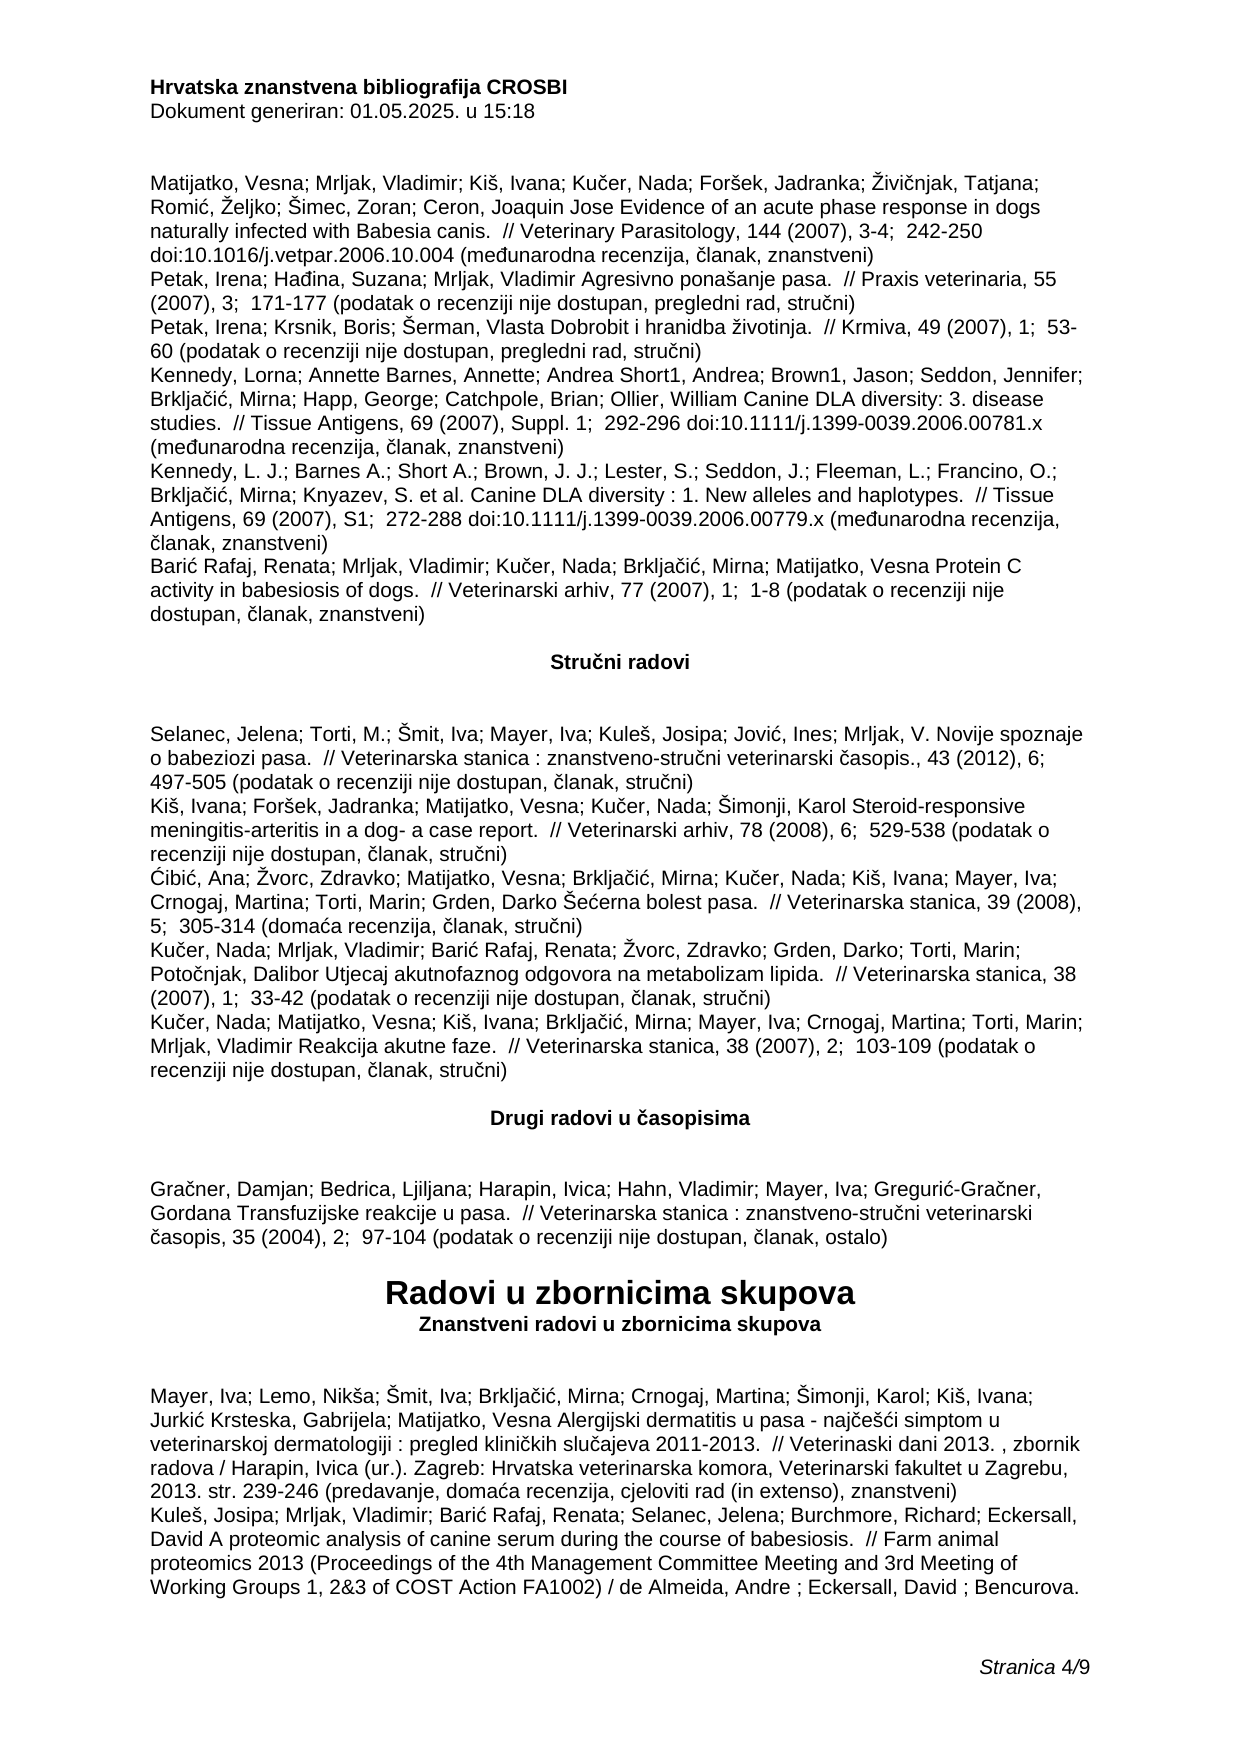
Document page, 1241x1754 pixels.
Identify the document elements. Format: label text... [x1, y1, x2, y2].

subtitle Radovi u zbornicima skupova [150, 1273, 1090, 1312]
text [150, 1503, 1090, 1599]
subtitle Drugi radovi u časopisima [150, 1105, 1090, 1129]
subtitle Znanstveni radovi u zbornicima skupova [150, 1312, 1090, 1336]
text Matijatko, Vesna; Mrljak, Vladimir; Kiš, Ivana; Kučer, Nada; Foršek, Jadranka; Živičnjak, Tatjana; Romić, Željko; Šimec, Zoran; Ceron, Joaquin Jose [150, 171, 1090, 267]
subtitle Stručni radovi [150, 650, 1090, 674]
text Selanec, Jelena; Torti, M.; Šmit, Iva; Mayer, Iva; Kuleš, Josipa; Jović, Ines; Mrljak, V. [150, 722, 1090, 794]
text Barić Rafaj, Renata; Mrljak, Vladimir; Kučer, Nada; Brkljačić, Mirna; Matijatko, Vesna [150, 554, 1090, 626]
text Petak, Irena; Krsnik, Boris; Šerman, Vlasta [150, 315, 1090, 363]
text Mayer, Iva; Lemo, Nikša; Šmit, Iva; Brkljačić, Mirna; Crnogaj, Martina; Šimonji, Karol; Kiš, Ivana; Jurkić Krsteska, Gabrijela; Matijatko, Vesna [150, 1383, 1090, 1503]
text Petak, Irena; Hađina, Suzana; Mrljak, Vladimir [150, 267, 1090, 315]
text Kučer, Nada; Matijatko, Vesna; Kiš, Ivana; Brkljačić, Mirna; Mayer, Iva; Crnogaj, Martina; Torti, Marin; Mrljak, Vladimir [150, 1009, 1090, 1081]
text Kennedy, L. J.; Barnes A.; Short A.; Brown, J. J.; Lester, S.; Seddon, J.; Fleeman, L.; Francino, O.; Brkljačić, Mirna; Knyazev, S. et al. [150, 458, 1090, 554]
text Kučer, Nada; Mrljak, Vladimir; Barić Rafaj, Renata; Žvorc, Zdravko; Grden, Darko; Torti, Marin; Potočnjak, Dalibor [150, 938, 1090, 1009]
text Gračner, Damjan; Bedrica, Ljiljana; Harapin, Ivica; Hahn, Vladimir; Mayer, Iva; Gregurić-Gračner, Gordana [150, 1177, 1090, 1249]
text Kennedy, Lorna; Annette Barnes, Annette; Andrea Short1, Andrea; Brown1, Jason; Seddon, Jennifer; Brkljačić, Mirna; Happ, George; Catchpole, Brian; Ollier, William [150, 363, 1090, 458]
text Kiš, Ivana; Foršek, Jadranka; Matijatko, Vesna; Kučer, Nada; Šimonji, Karol [150, 794, 1090, 866]
text Ćibić, Ana; Žvorc, Zdravko; Matijatko, Vesna; Brkljačić, Mirna; Kučer, Nada; Kiš, Ivana; Mayer, Iva; Crnogaj, Martina; Torti, Marin; Grden, Darko [150, 866, 1090, 938]
